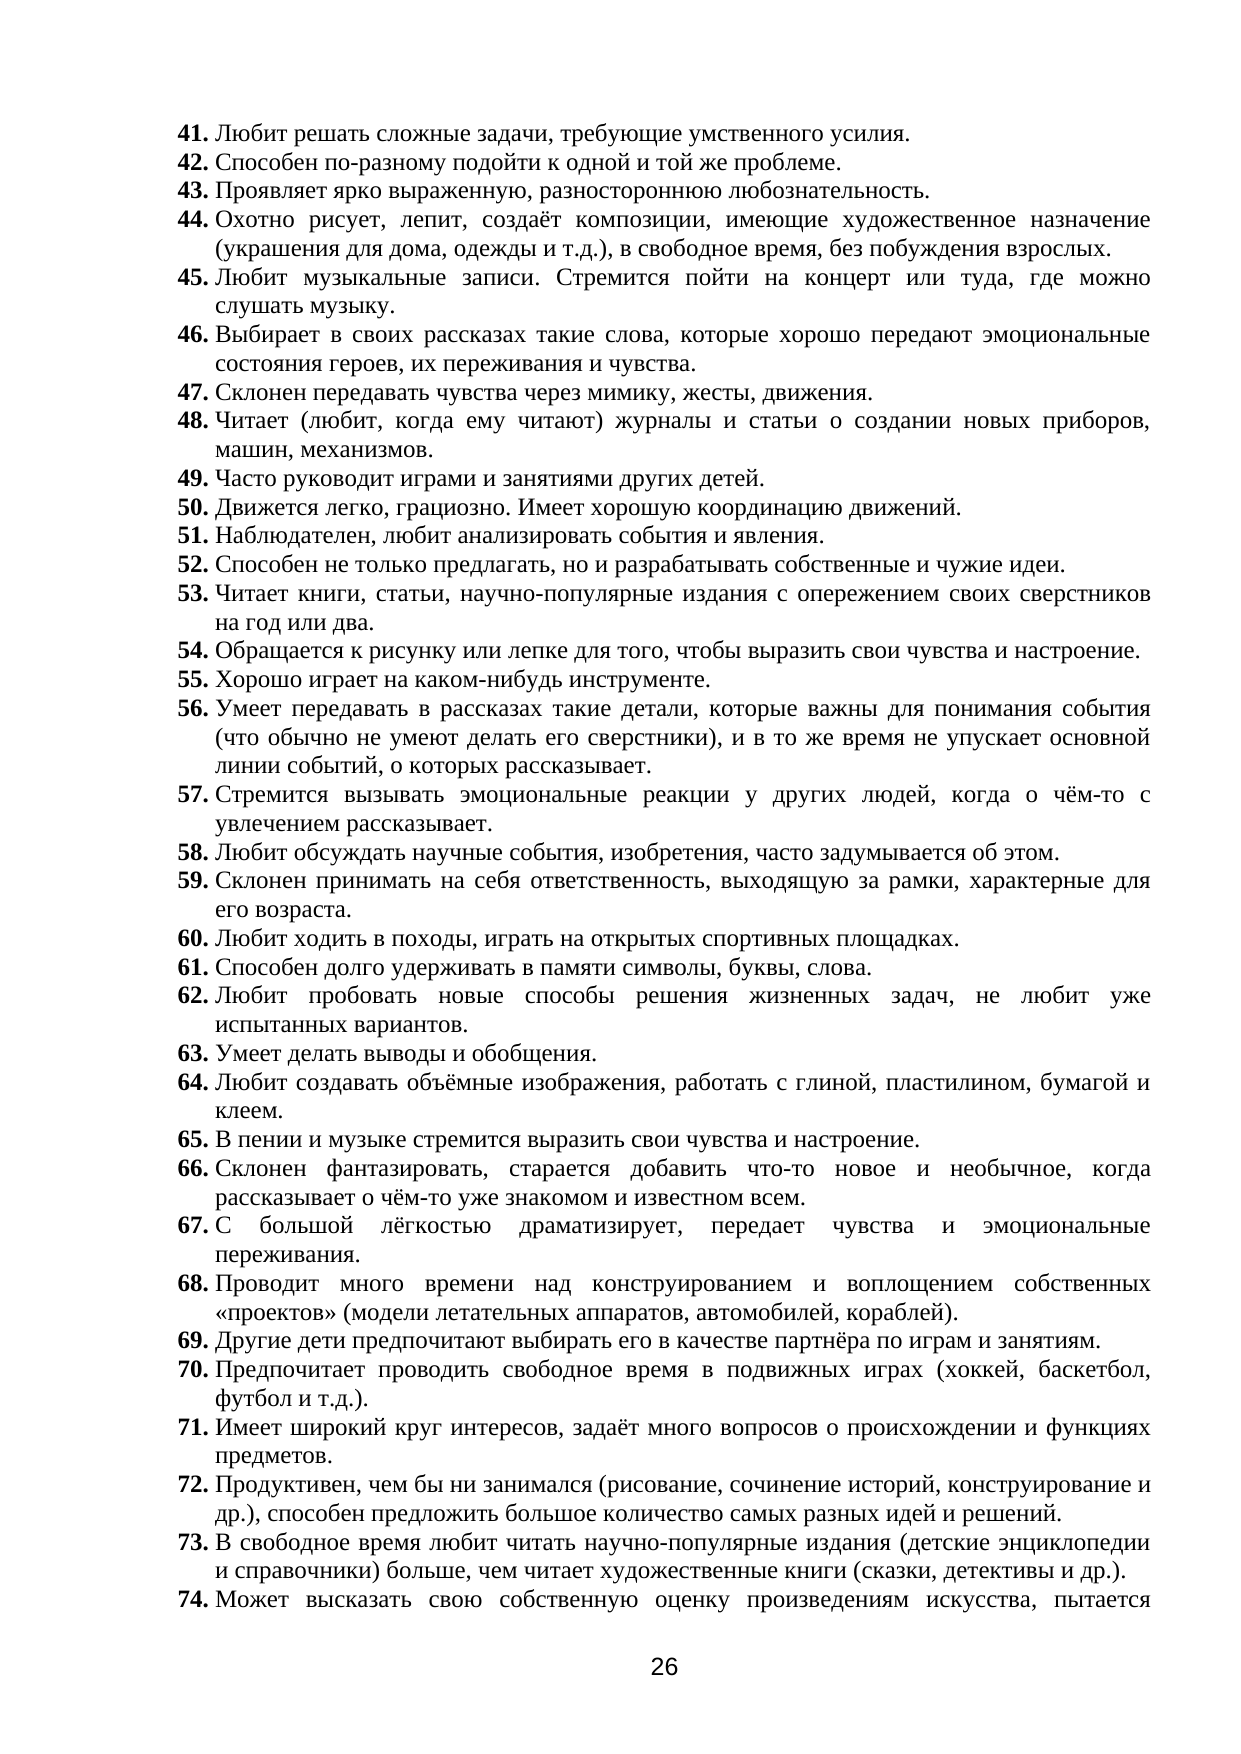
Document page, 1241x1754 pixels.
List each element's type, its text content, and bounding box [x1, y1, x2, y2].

list Умеет передавать в рассказах такие детали, которые важны для понимания события (что обычно не умеют делать его сверстники), и в то же время не упускает основной линии событий, о которых рассказывает. [177, 693, 1152, 779]
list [177, 1584, 1152, 1613]
list Продуктивен, чем бы ни занимался (рисование, сочинение историй, конструирование и др.), способен предложить большое количество самых разных идей и решений. [177, 1469, 1152, 1527]
list Читает (любит, когда ему читают) журналы и статьи о создании новых приборов, машин, механизмов. [177, 406, 1152, 463]
list Любит пробовать новые способы решения жизненных задач, не любит уже испытанных вариантов. [177, 981, 1152, 1038]
list Предпочитает проводить свободное время в подвижных играх (хоккей, баскетбол, футбол и т.д.). [177, 1354, 1152, 1412]
list Наблюдателен, любит анализировать события и явления. [177, 521, 1152, 549]
list Обращается к рисунку или лепке для того, чтобы выразить свои чувства и настроение. [177, 636, 1152, 664]
list Склонен фантазировать, старается добавить что-то новое и необычное, когда рассказывает о чём-то уже знакомом и известном всем. [177, 1153, 1152, 1211]
list Проводит много времени над конструированием и воплощением собственных «проектов» (модели летательных аппаратов, автомобилей, кораблей). [177, 1268, 1152, 1326]
list С большой лёгкостью драматизирует, передает чувства и эмоциональные переживания. [177, 1211, 1152, 1268]
list Хорошо играет на каком-нибудь инструменте. [177, 664, 1152, 693]
list Любит обсуждать научные события, изобретения, часто задумывается об этом. [177, 837, 1152, 866]
list Стремится вызывать эмоциональные реакции у других людей, когда о чём-то с увлечением рассказывает. [177, 779, 1152, 837]
list Охотно рисует, лепит, создаёт композиции, имеющие художественное назначение (украшения для дома, одежды и т.д.), в свободное время, без побуждения взрослых. [177, 204, 1152, 262]
list Способен долго удерживать в памяти символы, буквы, слова. [177, 952, 1152, 981]
list Часто руководит играми и занятиями других детей. [177, 463, 1152, 492]
list Умеет делать выводы и обобщения. [177, 1038, 1152, 1067]
list Способен не только предлагать, но и разрабатывать собственные и чужие идеи. [177, 549, 1152, 578]
list Движется легко, грациозно. Имеет хорошую координацию движений. [177, 492, 1152, 521]
list Любит ходить в походы, играть на открытых спортивных площадках. [177, 923, 1152, 952]
list Имеет широкий круг интересов, задаёт много вопросов о происхождении и функциях предметов. [177, 1412, 1152, 1469]
list Способен по-разному подойти к одной и той же проблеме. [177, 147, 1152, 176]
list Другие дети предпочитают выбирать его в качестве партнёра по играм и занятиям. [177, 1326, 1152, 1354]
list В пении и музыке стремится выразить свои чувства и настроение. [177, 1124, 1152, 1153]
list Любит создавать объёмные изображения, работать с глиной, пластилином, бумагой и клеем. [177, 1067, 1152, 1124]
list Проявляет ярко выраженную, разностороннюю любознательность. [177, 176, 1152, 204]
list Склонен передавать чувства через мимику, жесты, движения. [177, 377, 1152, 406]
list Любит решать сложные задачи, требующие умственного усилия. [177, 118, 1152, 147]
list Любит музыкальные записи. Стремится пойти на концерт или туда, где можно слушать музыку. [177, 262, 1152, 319]
list Выбирает в своих рассказах такие слова, которые хорошо передают эмоциональные состояния героев, их переживания и чувства. [177, 319, 1152, 377]
list Читает книги, статьи, научно-популярные издания с опережением своих сверстников на год или два. [177, 578, 1152, 636]
list Склонен принимать на себя ответственность, выходящую за рамки, характерные для его возраста. [177, 866, 1152, 923]
list В свободное время любит читать научно-популярные издания (детские энциклопедии и справочники) больше, чем читает художественные книги (сказки, детективы и др.). [177, 1527, 1152, 1584]
